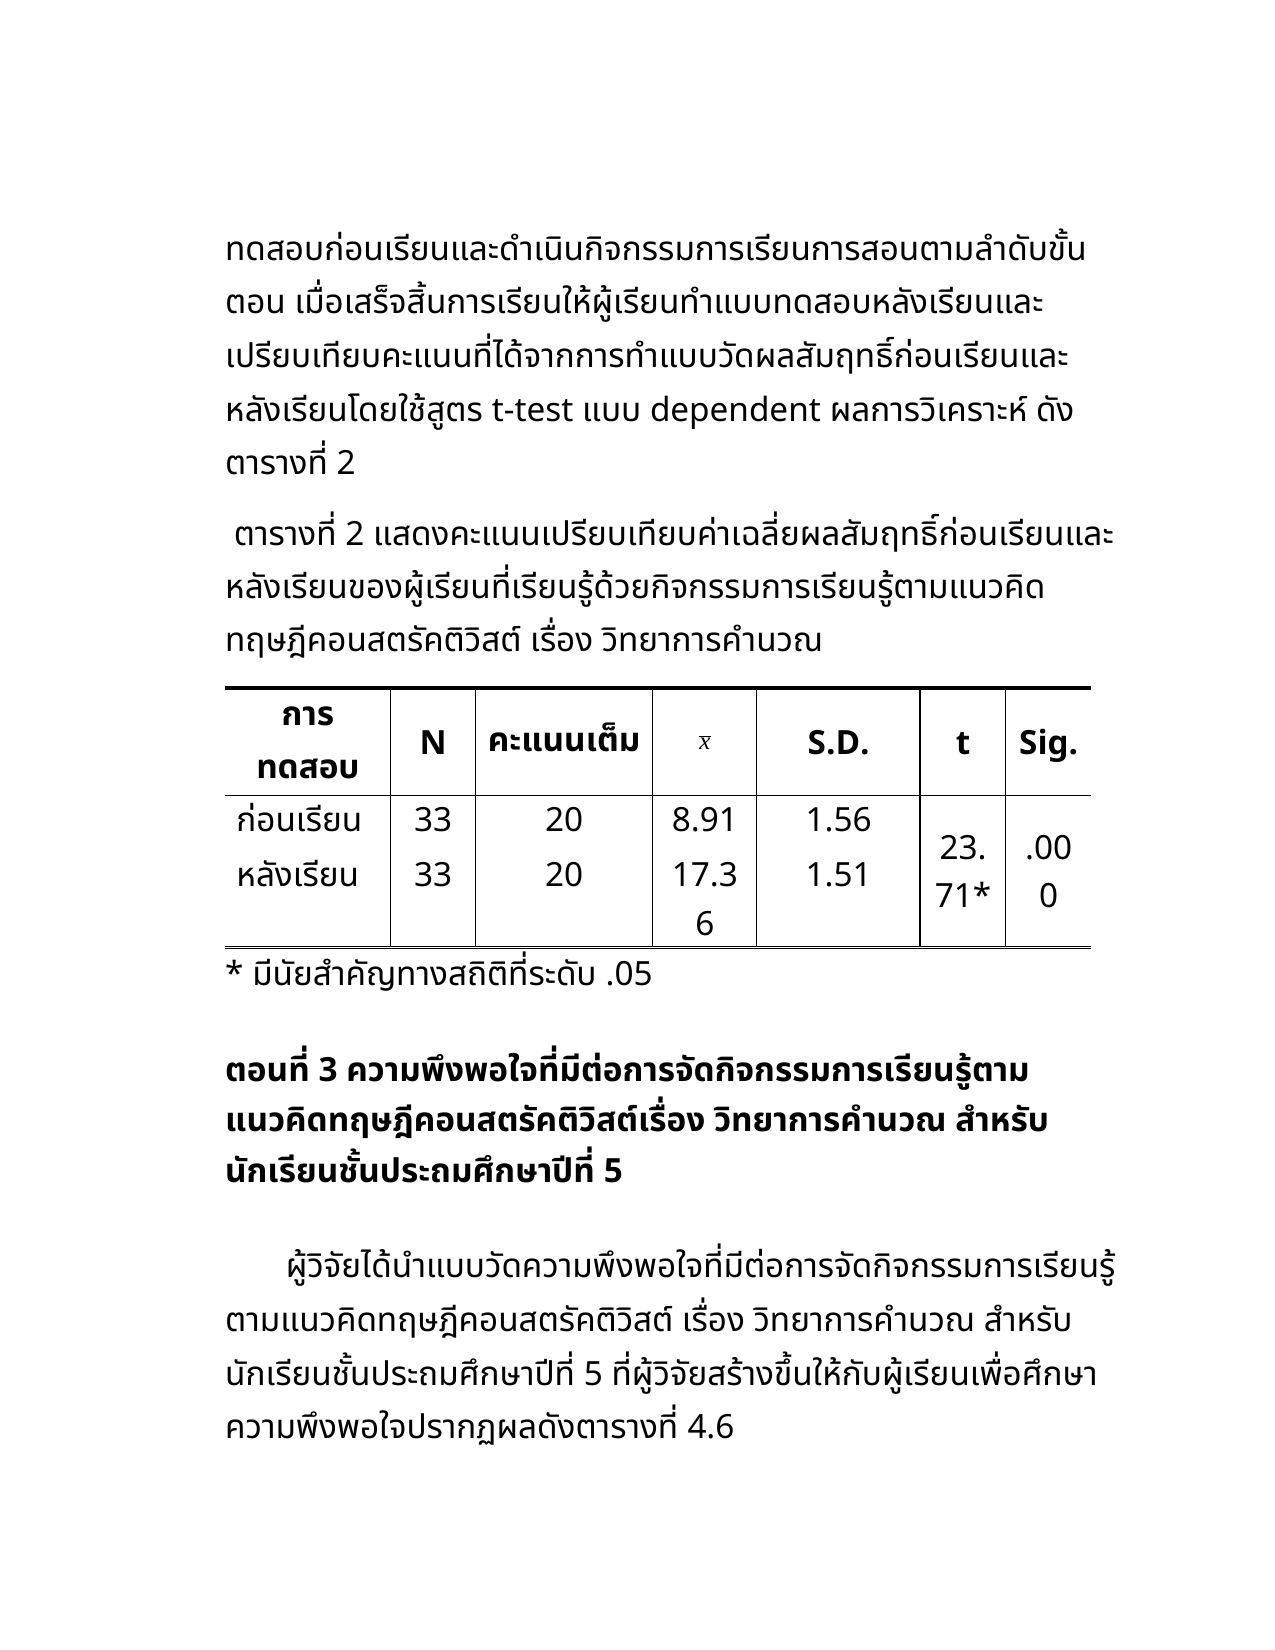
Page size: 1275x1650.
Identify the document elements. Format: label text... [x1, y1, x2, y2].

table_cell 33 [391, 848, 475, 946]
table_cell 20 [476, 848, 652, 946]
table_cell .000 [1006, 796, 1091, 946]
table_cell หลังเรียน [225, 848, 390, 946]
table_cell 17.36 [653, 848, 756, 946]
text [225, 225, 1125, 489]
table_header [653, 690, 756, 795]
table_header การทดสอบ [225, 690, 390, 795]
table_cell 1.56 [757, 796, 919, 848]
text * มีนัยสำคัญทางสถิติที่ระดับ .05 [225, 949, 1125, 1000]
text ผู้วิจัยได้นำแบบวัดความพึงพอใจที่มีต่อการจัดกิจกรรมการเรียนรู้ตามแนวคิดทฤษฎีคอนสตรัคติวิสต์ เรื่อง วิทยาการคำนวณ สำหรับนักเรียนชั้นประถมศึกษาปีที่ 5 ที่ผู้วิจัยสร้างขึ้นให้กับผู้เรียนเพื่อศึกษาความพึงพอใจปรากฏผลดังตารางที่ 4.6 [225, 1242, 1125, 1454]
table_cell 8.91 [653, 796, 756, 848]
table_header S.D. [757, 690, 919, 795]
text ตอนที่ 3 ความพึงพอใจที่มีต่อการจัดกิจกรรมการเรียนรู้ตามแนวคิดทฤษฎีคอนสตรัคติวิสต์เรื่อง วิทยาการคำนวณ สำหรับนักเรียนชั้นประถมศึกษาปีที่ 5 [225, 1045, 1125, 1197]
text ตารางที่ 2 แสดงคะแนนเปรียบเทียบค่าเฉลี่ยผลสัมฤทธิ์ก่อนเรียนและหลังเรียนของผู้เรียนที่เรียนรู้ด้วยกิจกรรมการเรียนรู้ตามแนวคิดทฤษฎีคอนสตรัคติวิสต์ เรื่อง วิทยาการคำนวณ [225, 509, 1125, 667]
table_header คะแนนเต็ม [476, 690, 652, 795]
table_cell 20 [476, 796, 652, 848]
table_header t [921, 690, 1005, 795]
table_cell 1.51 [757, 848, 919, 946]
table_cell 33 [391, 796, 475, 848]
table_header N [391, 690, 475, 795]
table_cell 23.71* [921, 796, 1005, 946]
table_cell ก่อนเรียน [225, 796, 390, 848]
table_header Sig. [1006, 690, 1091, 795]
